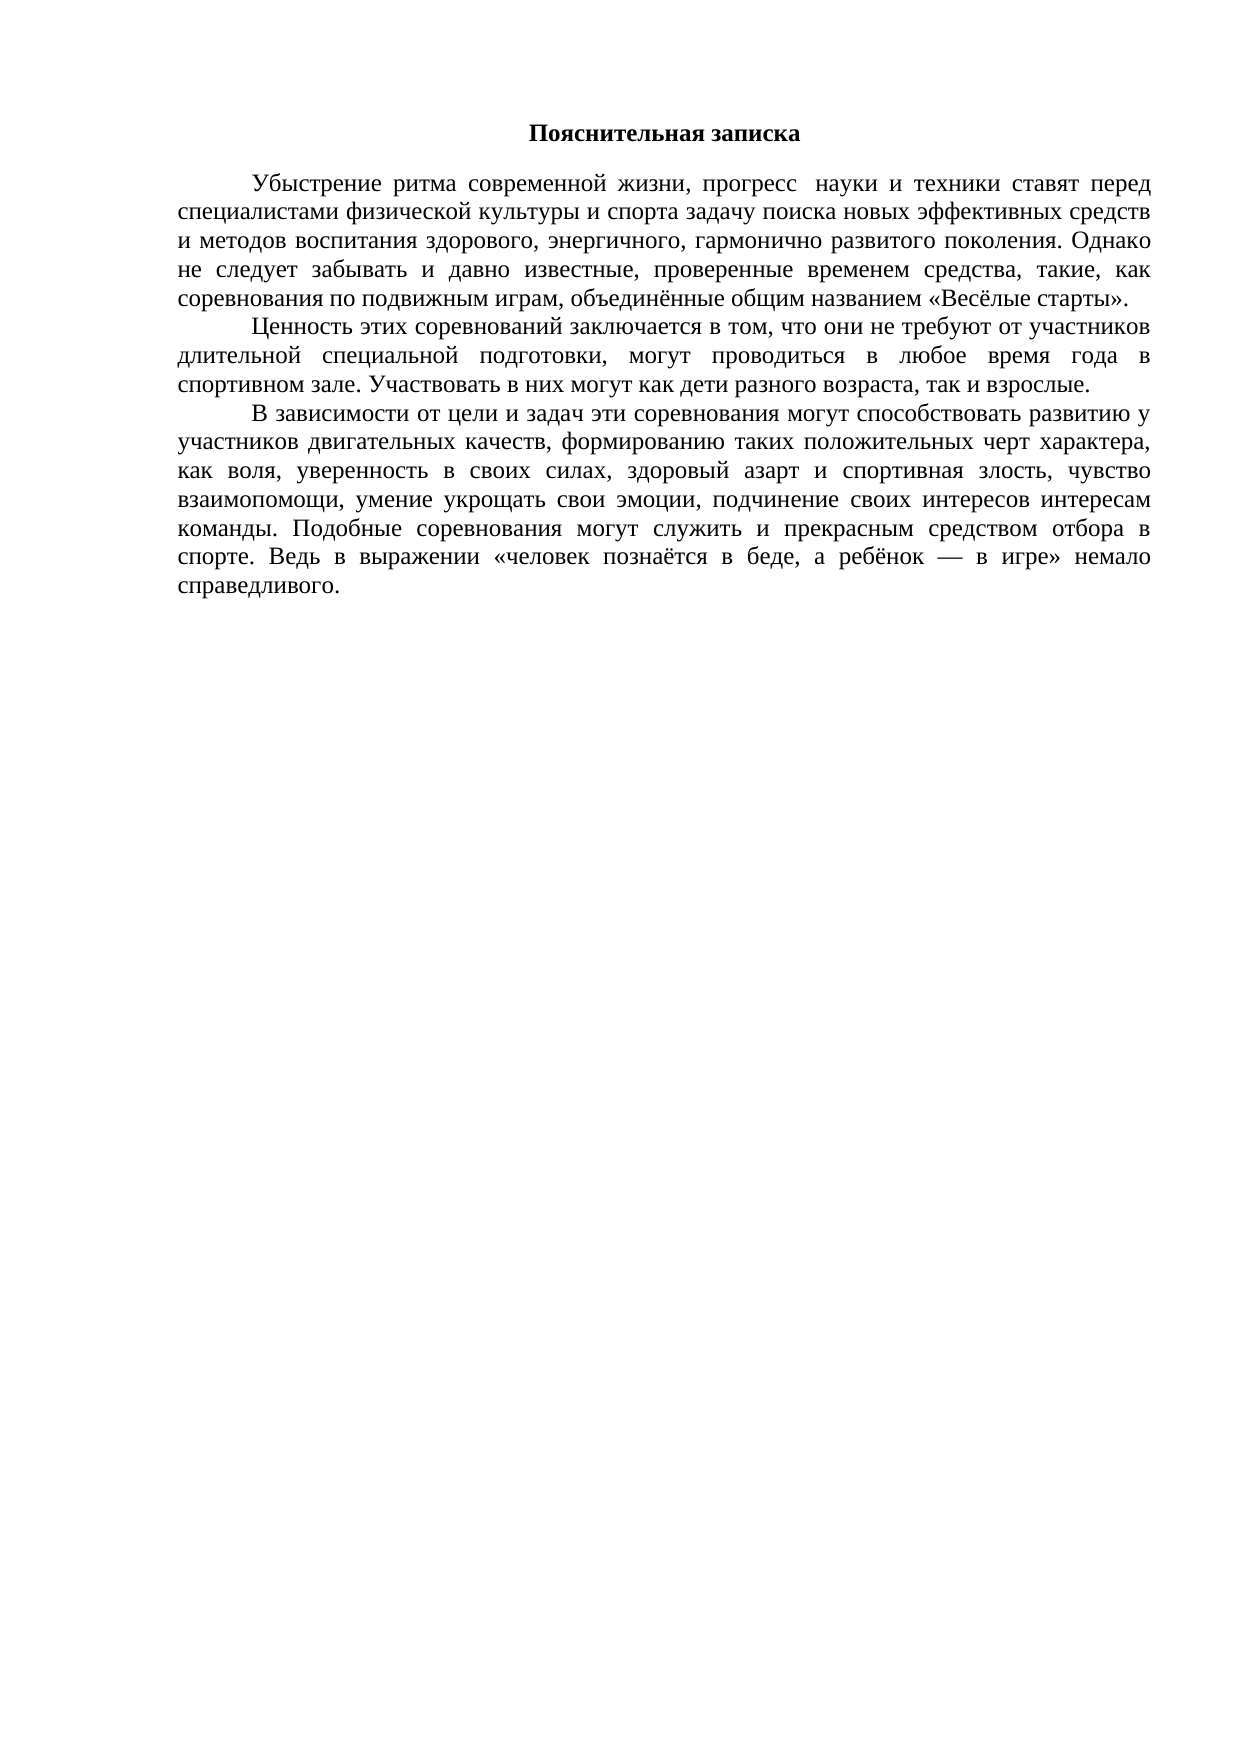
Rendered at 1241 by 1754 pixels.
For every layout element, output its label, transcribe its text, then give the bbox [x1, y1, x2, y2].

text Убыстрение ритма современной жизни, прогресс науки и техники ставят перед специалистами физической культуры и спорта задачу поиска новых эффективных средств и методов воспитания здорового, энергичного, гармонично развитого поколения. Однако не следует забывать и давно известные, проверенные временем средства, такие, как соревнования по подвижным играм, объединённые общим названием «Весёлые старты». [177, 168, 1152, 311]
text Пояснительная записка [177, 118, 1152, 147]
text В зависимости от цели и задач эти соревнования могут способствовать развитию у участников двигательных качеств, формированию таких положительных черт характера, как воля, уверенность в своих силах, здоровый азарт и спортивная злость, чувство взаимопомощи, умение укрощать свои эмоции, подчинение своих интересов интересам команды. Подобные соревнования могут служить и прекрасным средством отбора в спорте. Ведь в выражении «человек познаётся в беде, а ребёнок — в игре» немало справедливого. [177, 398, 1152, 599]
text Ценность этих соревнований заключается в том, что они не требуют от участников длительной специальной подготовки, могут проводиться в любое время года в спортивном зале. Участвовать в них могут как дети разного возраста, так и взрослые. [177, 311, 1152, 398]
